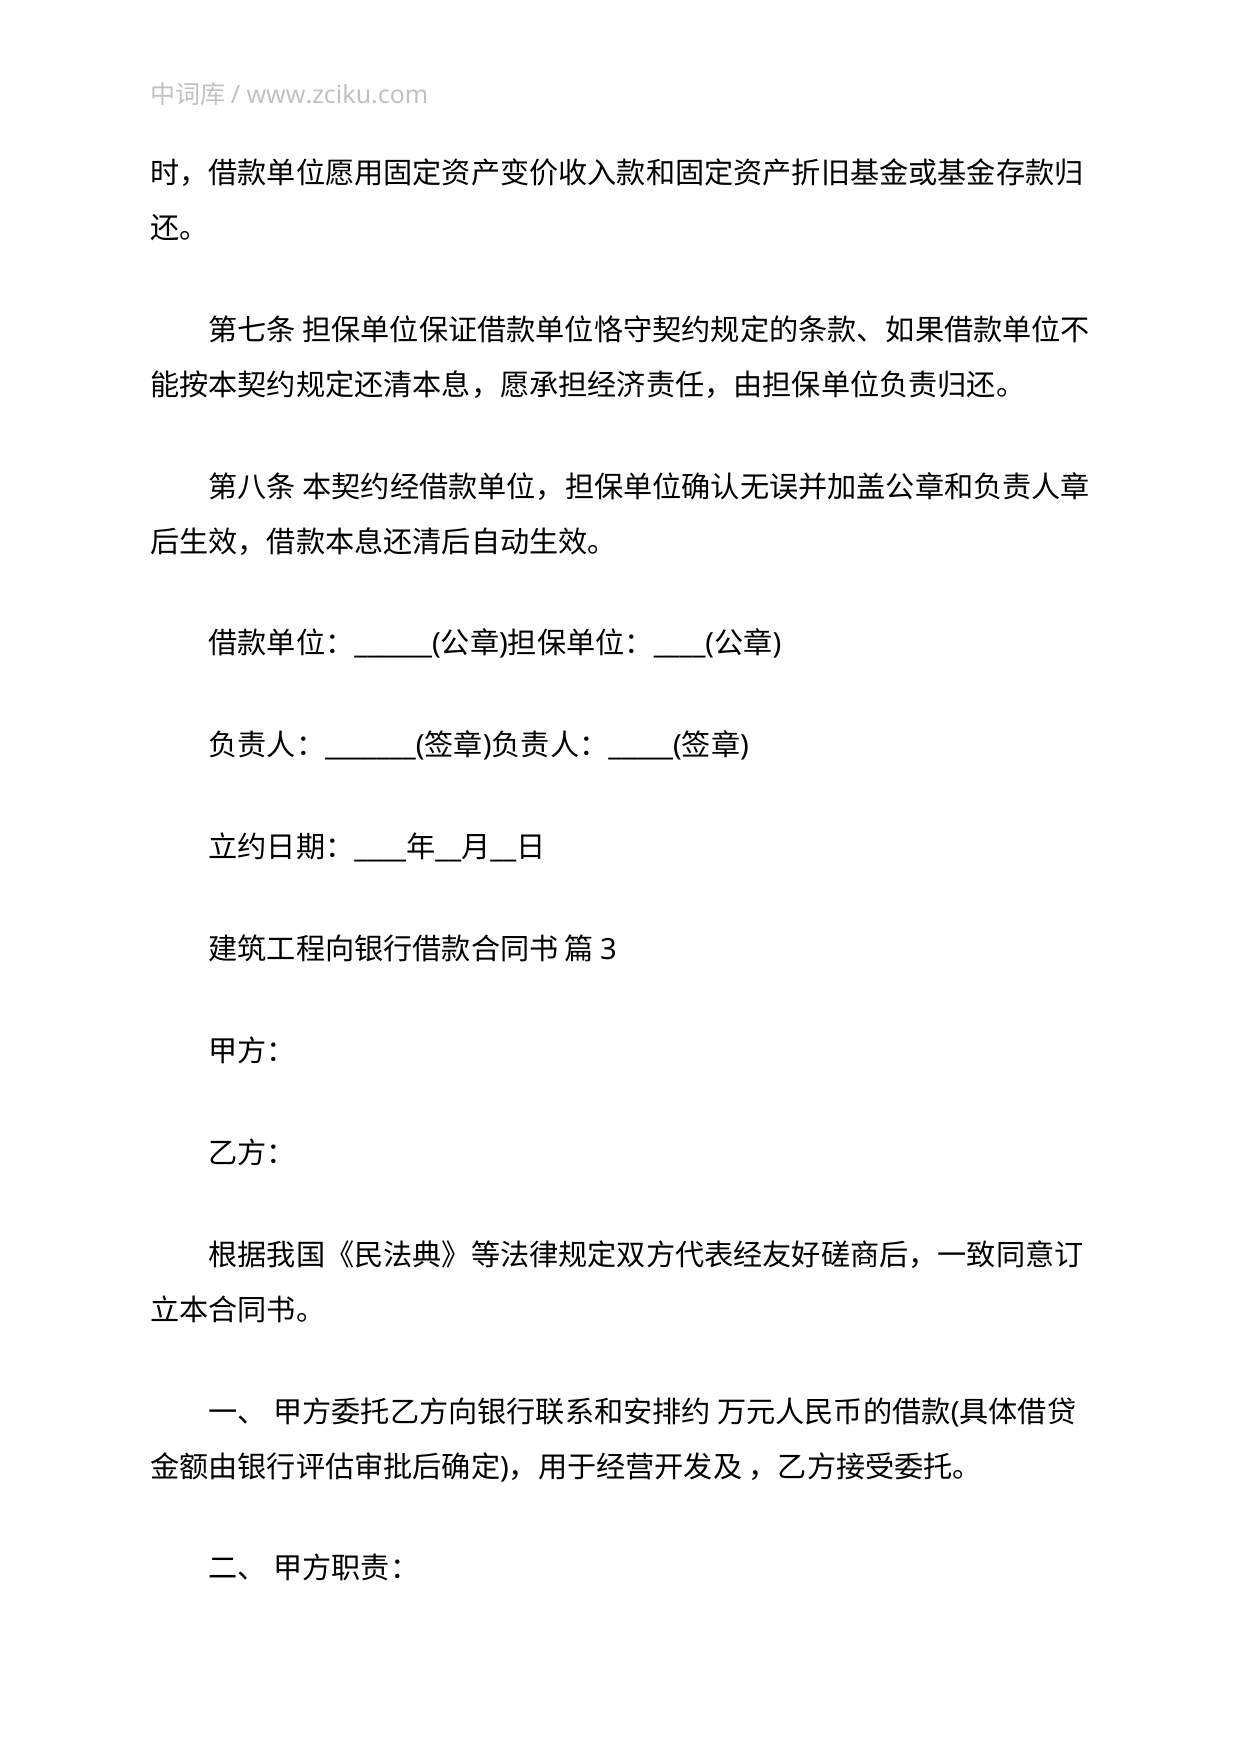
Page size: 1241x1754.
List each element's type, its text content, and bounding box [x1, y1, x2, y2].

text 一、 甲方委托乙方向银行联系和安排约 万元人民币的借款(具体借贷金额由银行评估审批后确定)，用于经营开发及 ，乙方接受委托。 [150, 1388, 1090, 1486]
text 二、 甲方职责： [150, 1545, 1090, 1587]
text 立约日期：____年__月__日 [150, 824, 1090, 866]
text 甲方： [150, 1028, 1090, 1070]
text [150, 150, 1090, 247]
text 第八条 本契约经借款单位，担保单位确认无误并加盖公章和负责人章后生效，借款本息还清后自动生效。 [150, 463, 1090, 561]
text 负责人：_______(签章)负责人：_____(签章) [150, 722, 1090, 764]
text 乙方： [150, 1130, 1090, 1172]
text 根据我国《民法典》等法律规定双方代表经友好磋商后，一致同意订立本合同书。 [150, 1231, 1090, 1329]
text 第七条 担保单位保证借款单位恪守契约规定的条款、如果借款单位不能按本契约规定还清本息，愿承担经济责任，由担保单位负责归还。 [150, 307, 1090, 404]
text 建筑工程向银行借款合同书 篇3 [150, 926, 1090, 968]
text 借款单位：______(公章)担保单位：____(公章) [150, 620, 1090, 662]
